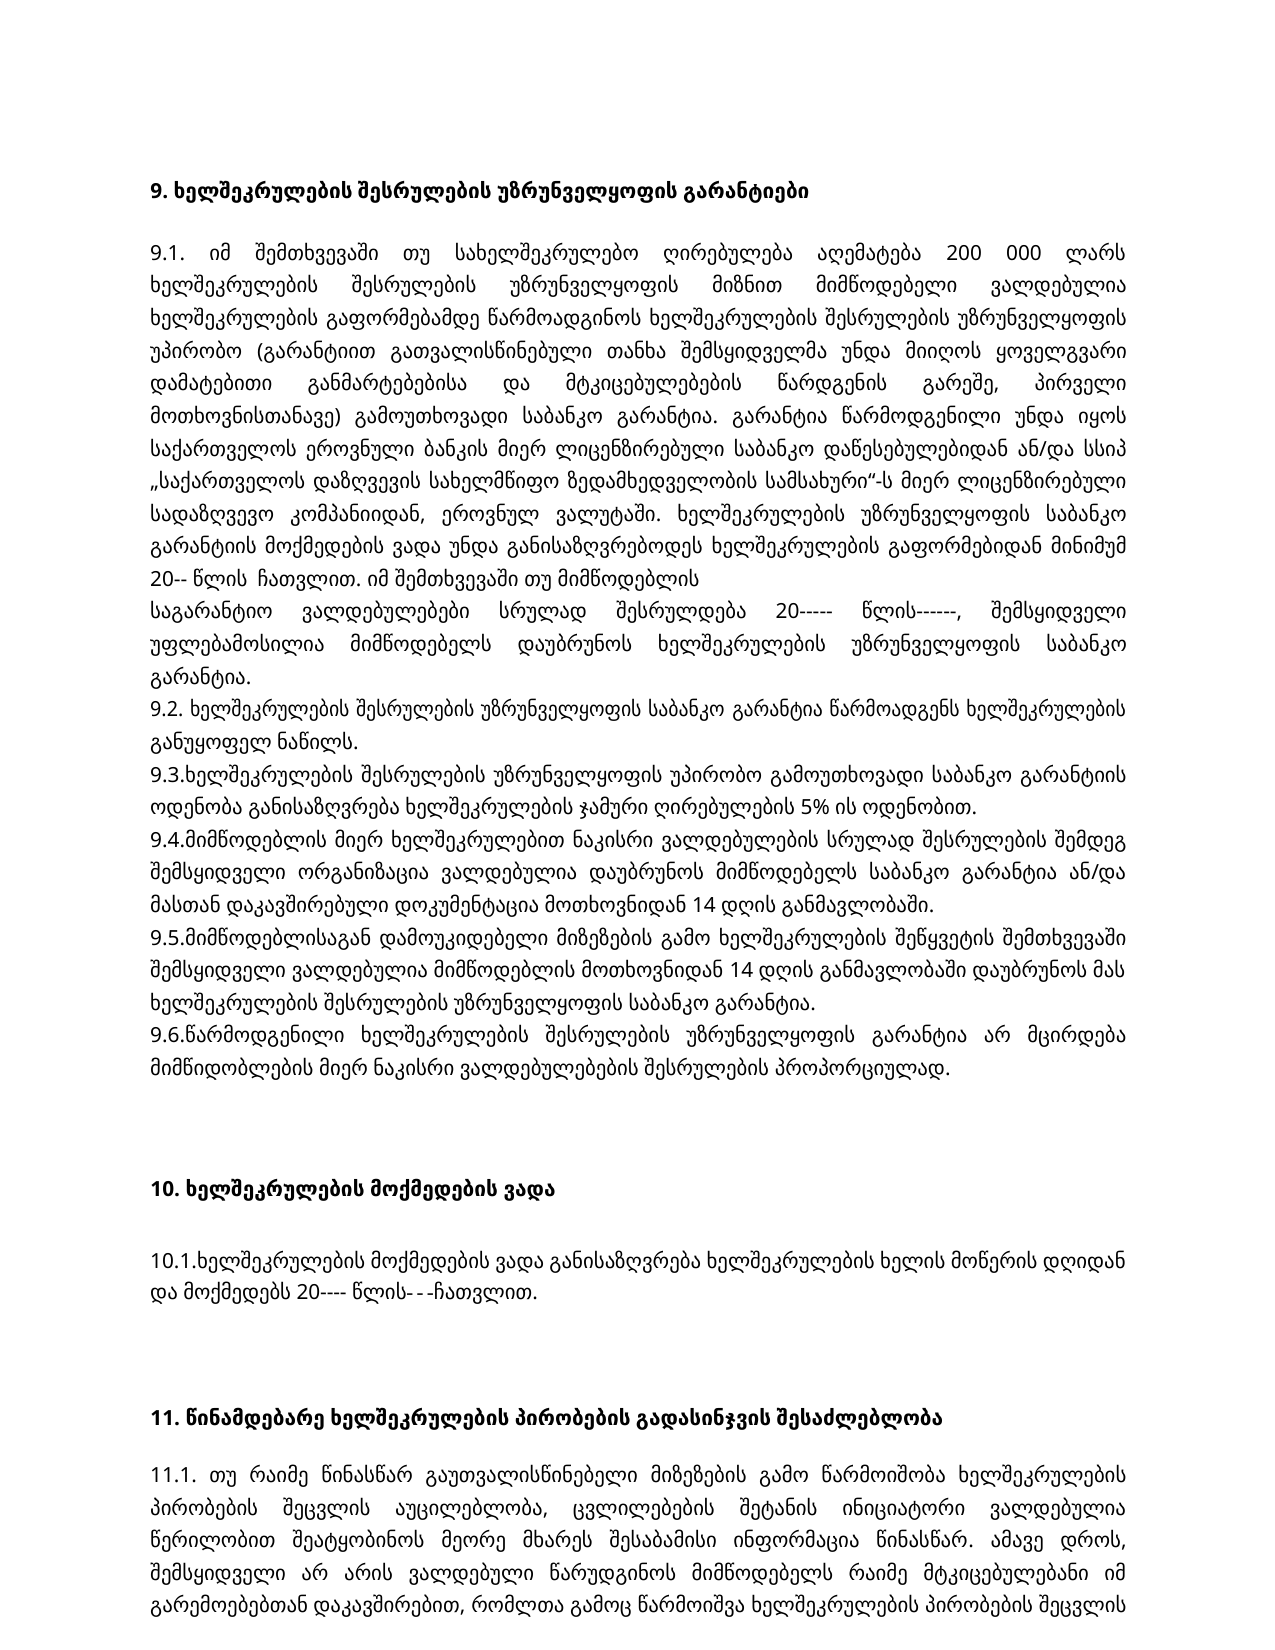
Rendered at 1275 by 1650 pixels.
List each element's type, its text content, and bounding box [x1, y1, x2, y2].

text 9.4.მიმწოდებლის მიერ ხელშეკრულებით ნაკისრი ვალდებულების სრულად შესრულების შემდეგ შემსყიდველი ორგანიზაცია ვალდებულია დაუბრუნოს მიმწოდებელს საბანკო გარანტია ან/და მასთან დაკავშირებული დოკუმენტაცია მოთხოვნიდან 14 დღის განმავლობაში. [150, 825, 1127, 918]
text 9.2. ხელშეკრულების შესრულების უზრუნველყოფის საბანკო გარანტია წარმოადგენს ხელშეკრულების განუყოფელ ნაწილს. [150, 694, 1126, 756]
text 9.1. იმ შემთხვევაში თუ სახელშეკრულებო ღირებულება აღემატება 200 000 ლარს ხელშეკრულების შესრულების უზრუნველყოფის მიზნით მიმწოდებელი ვალდებულია ხელშეკრულების გაფორმებამდე წარმოადგინოს ხელშეკრულების შესრულების უზრუნველყოფის უპირობო (გარანტიით გათვალისწინებული თანხა შემსყიდველმა უნდა მიიღოს ყოველგვარი დამატებითი განმარტებებისა და მტკიცებულებების წარდგენის გარეშე, პირველი მოთხოვნისთანავე) გამოუთხოვადი საბანკო გარანტია. გარანტია წარმოდგენილი უნდა იყოს საქართველოს ეროვნული ბანკის მიერ ლიცენზირებული საბანკო დაწესებულებიდან ან/და სსიპ „საქართველოს დაზღვევის სახელმწიფო ზედამხედველობის სამსახური“-ს მიერ ლიცენზირებული სადაზღვევო კომპანიიდან, ეროვნულ ვალუტაში. ხელშეკრულების უზრუნველყოფის საბანკო გარანტიის მოქმედების ვადა უნდა განისაზღვრებოდეს ხელშეკრულების გაფორმებიდან მინიმუმ 20-- წლის ჩათვლით. იმ შემთხვევაში თუ მიმწოდებლის [150, 238, 1127, 592]
text 9.6.წარმოდგენილი ხელშეკრულების შესრულების უზრუნველყოფის გარანტია არ მცირდება მიმწიდობლების მიერ ნაკისრი ვალდებულებების შესრულების პროპორციულად. [150, 1021, 1127, 1082]
text 11. წინამდებარე ხელშეკრულების პირობების გადასინჯვის შესაძლებლობა [150, 1403, 1150, 1432]
text 9.5.მიმწოდებლისაგან დამოუკიდებელი მიზეზების გამო ხელშეკრულების შეწყვეტის შემთხვევაში შემსყიდველი ვალდებულია მიმწოდებლის მოთხოვნიდან 14 დღის განმავლობაში დაუბრუნოს მას ხელშეკრულების შესრულების უზრუნველყოფის საბანკო გარანტია. [150, 923, 1126, 1016]
text 10. ხელშეკრულების მოქმედების ვადა [150, 1174, 1150, 1203]
text 9.3.ხელშეკრულების შესრულების უზრუნველყოფის უპირობო გამოუთხოვადი საბანკო გარანტიის ოდენობა განისაზღვრება ხელშეკრულების ჯამური ღირებულების 5% ის ოდენობით. [150, 760, 1126, 821]
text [150, 1460, 1127, 1619]
text 9. ხელშეკრულების შესრულების უზრუნველყოფის გარანტიები [150, 176, 1150, 205]
text საგარანტიო ვალდებულებები სრულად შესრულდება 20----- წლის------, შემსყიდველი უფლებამოსილია მიმწოდებელს დაუბრუნოს ხელშეკრულების უზრუნველყოფის საბანკო გარანტია. [150, 597, 1127, 690]
text 10.1.ხელშეკრულების მოქმედების ვადა განისაზღვრება ხელშეკრულების ხელის მოწერის დღიდან და მოქმედებს 20---- წლის ჩათვლით. [150, 1246, 1127, 1306]
